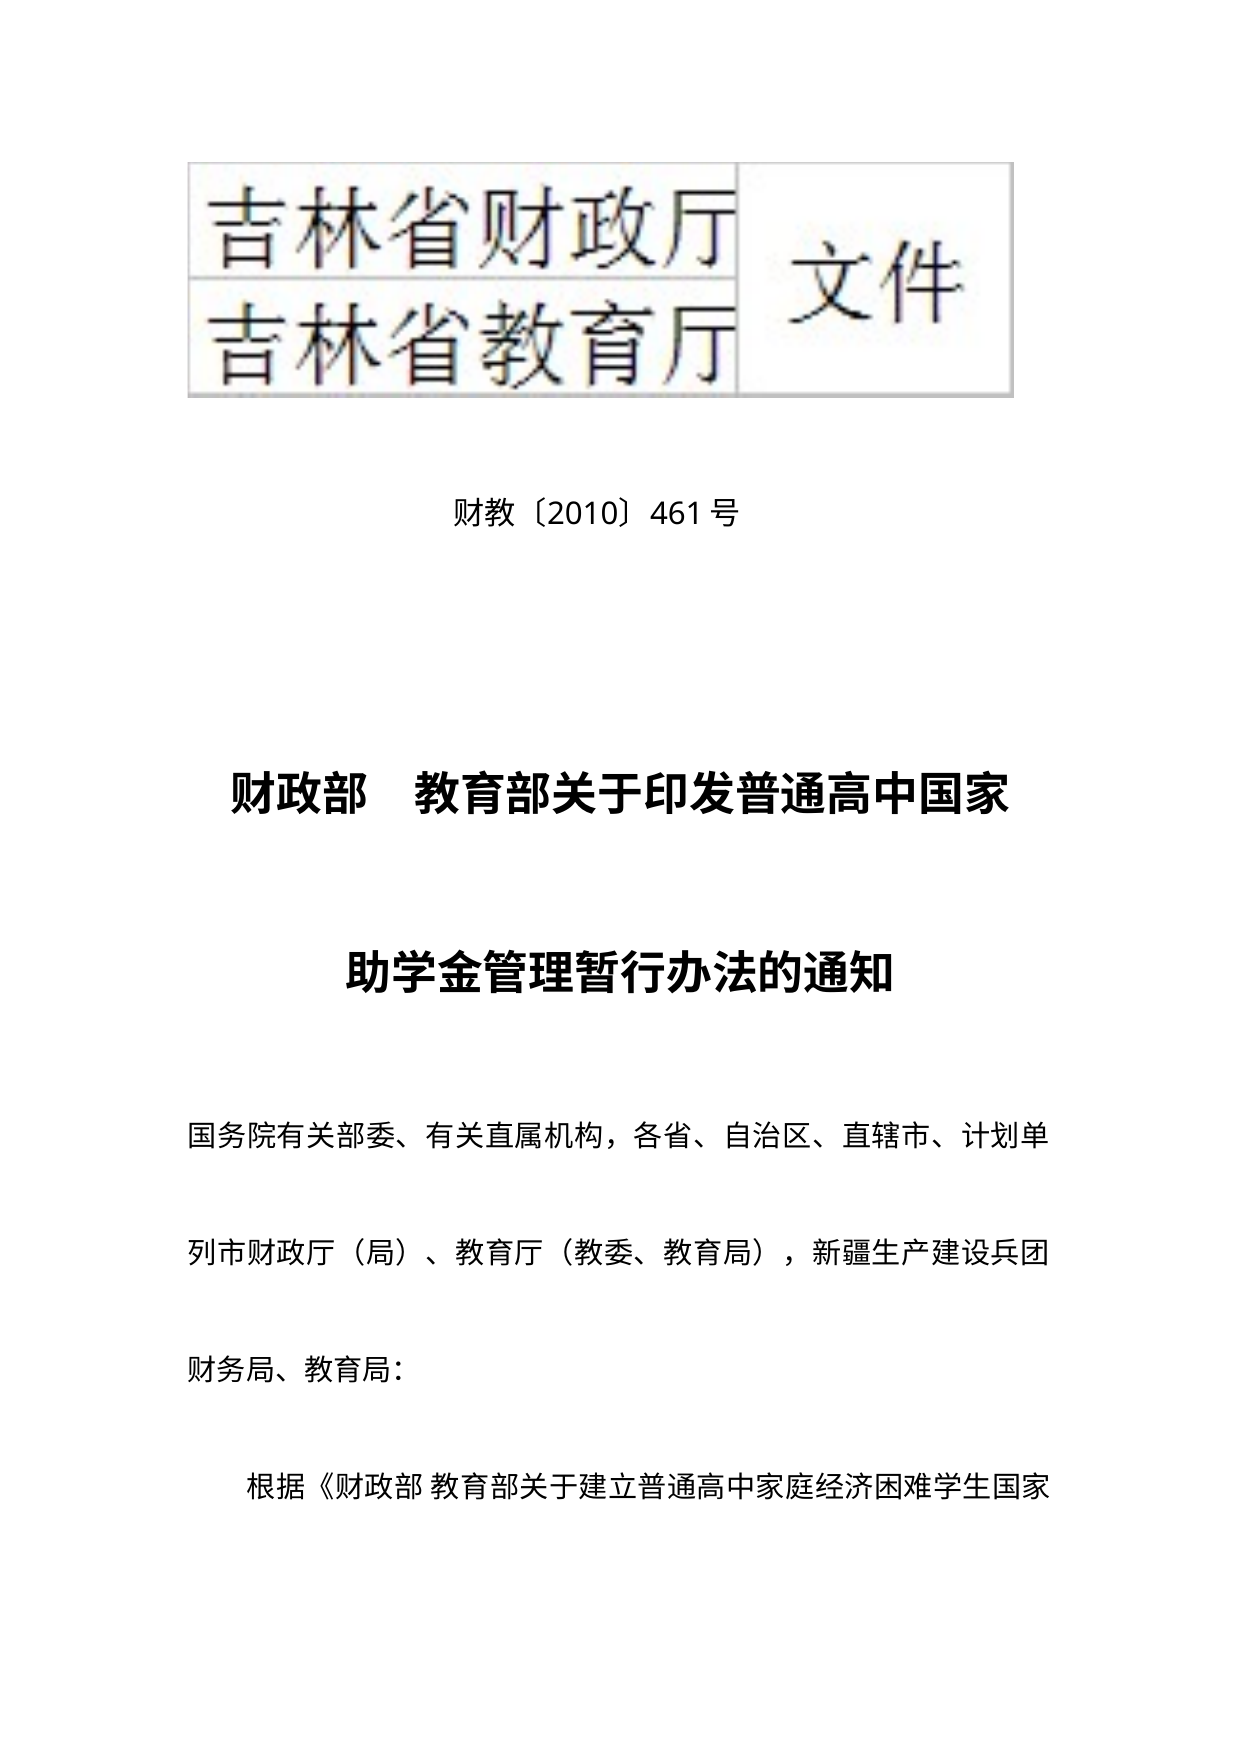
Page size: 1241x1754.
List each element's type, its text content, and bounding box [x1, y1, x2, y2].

text 财教〔2010〕461号 [187, 478, 1053, 660]
text 助学金管理暂行办法的通知 [187, 921, 1053, 1019]
picture [187, 162, 1014, 398]
text 财政部 教育部关于印发普通高中国家 [187, 741, 1053, 839]
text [187, 1101, 1053, 1517]
